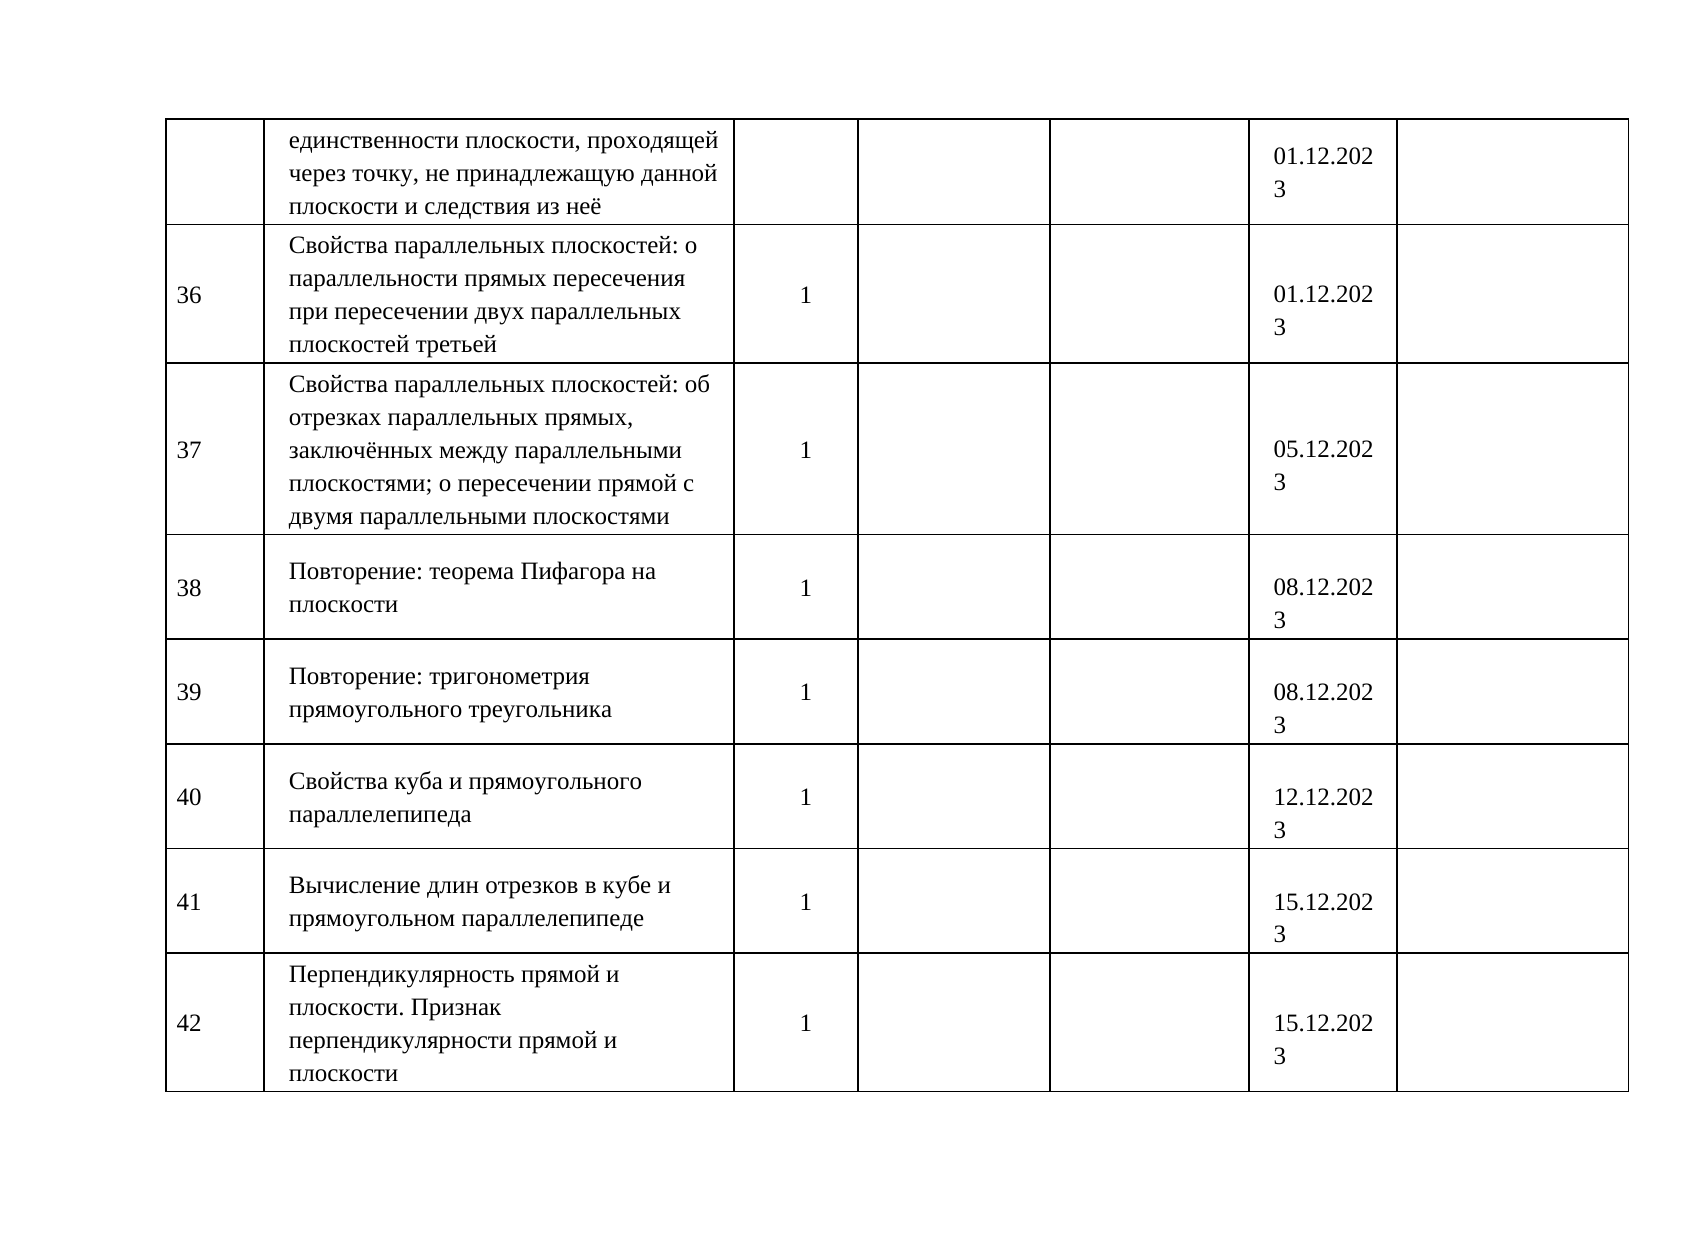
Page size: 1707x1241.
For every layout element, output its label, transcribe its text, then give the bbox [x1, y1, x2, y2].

table_cell 01.12.2023 [1250, 225, 1396, 362]
table_cell 15.12.2023 [1250, 849, 1396, 952]
table_cell 41 [167, 849, 263, 952]
table_cell 01.12.2023 [1250, 120, 1396, 223]
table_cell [265, 954, 733, 1091]
table_cell [1051, 120, 1248, 223]
table_cell Повторение: теорема Пифагора на плоскости [265, 535, 733, 638]
table_cell Свойства параллельных плоскостей: об отрезках параллельных прямых, заключённых между параллельными плоскостями; о пересечении прямой с двумя параллельными плоскостями [265, 364, 733, 533]
table_cell [1051, 640, 1248, 743]
table_cell [1051, 745, 1248, 847]
table_cell 1 [735, 225, 857, 362]
table_cell [859, 954, 1049, 1091]
table_cell Свойства параллельных плоскостей: о параллельности прямых пересечения при пересечении двух параллельных плоскостей третьей [265, 225, 733, 362]
table_cell [1051, 364, 1248, 533]
table_cell 1 [735, 640, 857, 743]
table_cell 35 [167, 120, 263, 223]
table_cell [1398, 640, 1628, 743]
table_cell 08.12.2023 [1250, 640, 1396, 743]
table_cell 1 [735, 120, 857, 223]
table_cell [1398, 225, 1628, 362]
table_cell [265, 120, 733, 223]
table_cell [859, 640, 1049, 743]
table_cell [1051, 535, 1248, 638]
table_cell [1398, 535, 1628, 638]
table_cell [1398, 364, 1628, 533]
table_cell [1398, 120, 1628, 223]
table_cell 15.12.2023 [1250, 954, 1396, 1091]
table_cell [1051, 954, 1248, 1091]
table_cell 12.12.2023 [1250, 745, 1396, 847]
table_cell 37 [167, 364, 263, 533]
table_cell [859, 535, 1049, 638]
table_cell 1 [735, 849, 857, 952]
table_cell 39 [167, 640, 263, 743]
table_cell [1398, 849, 1628, 952]
table_cell [859, 120, 1049, 223]
table_cell 08.12.2023 [1250, 535, 1396, 638]
table_cell [1398, 745, 1628, 847]
table_cell 40 [167, 745, 263, 847]
table_cell [1051, 225, 1248, 362]
table_cell [859, 364, 1049, 533]
table_cell 1 [735, 535, 857, 638]
table_cell [859, 225, 1049, 362]
table_cell 42 [167, 954, 263, 1091]
table_cell Вычисление длин отрезков в кубе и прямоугольном параллелепипеде [265, 849, 733, 952]
table_cell [859, 849, 1049, 952]
table_cell Повторение: тригонометрия прямоугольного треугольника [265, 640, 733, 743]
table_cell 05.12.2023 [1250, 364, 1396, 533]
table_cell 1 [735, 954, 857, 1091]
table_cell Свойства куба и прямоугольного параллелепипеда [265, 745, 733, 847]
table_cell 1 [735, 745, 857, 847]
table_cell 38 [167, 535, 263, 638]
table_cell [859, 745, 1049, 847]
table_cell 1 [735, 364, 857, 533]
table_cell [1398, 954, 1628, 1091]
table_cell 36 [167, 225, 263, 362]
table_cell [1051, 849, 1248, 952]
